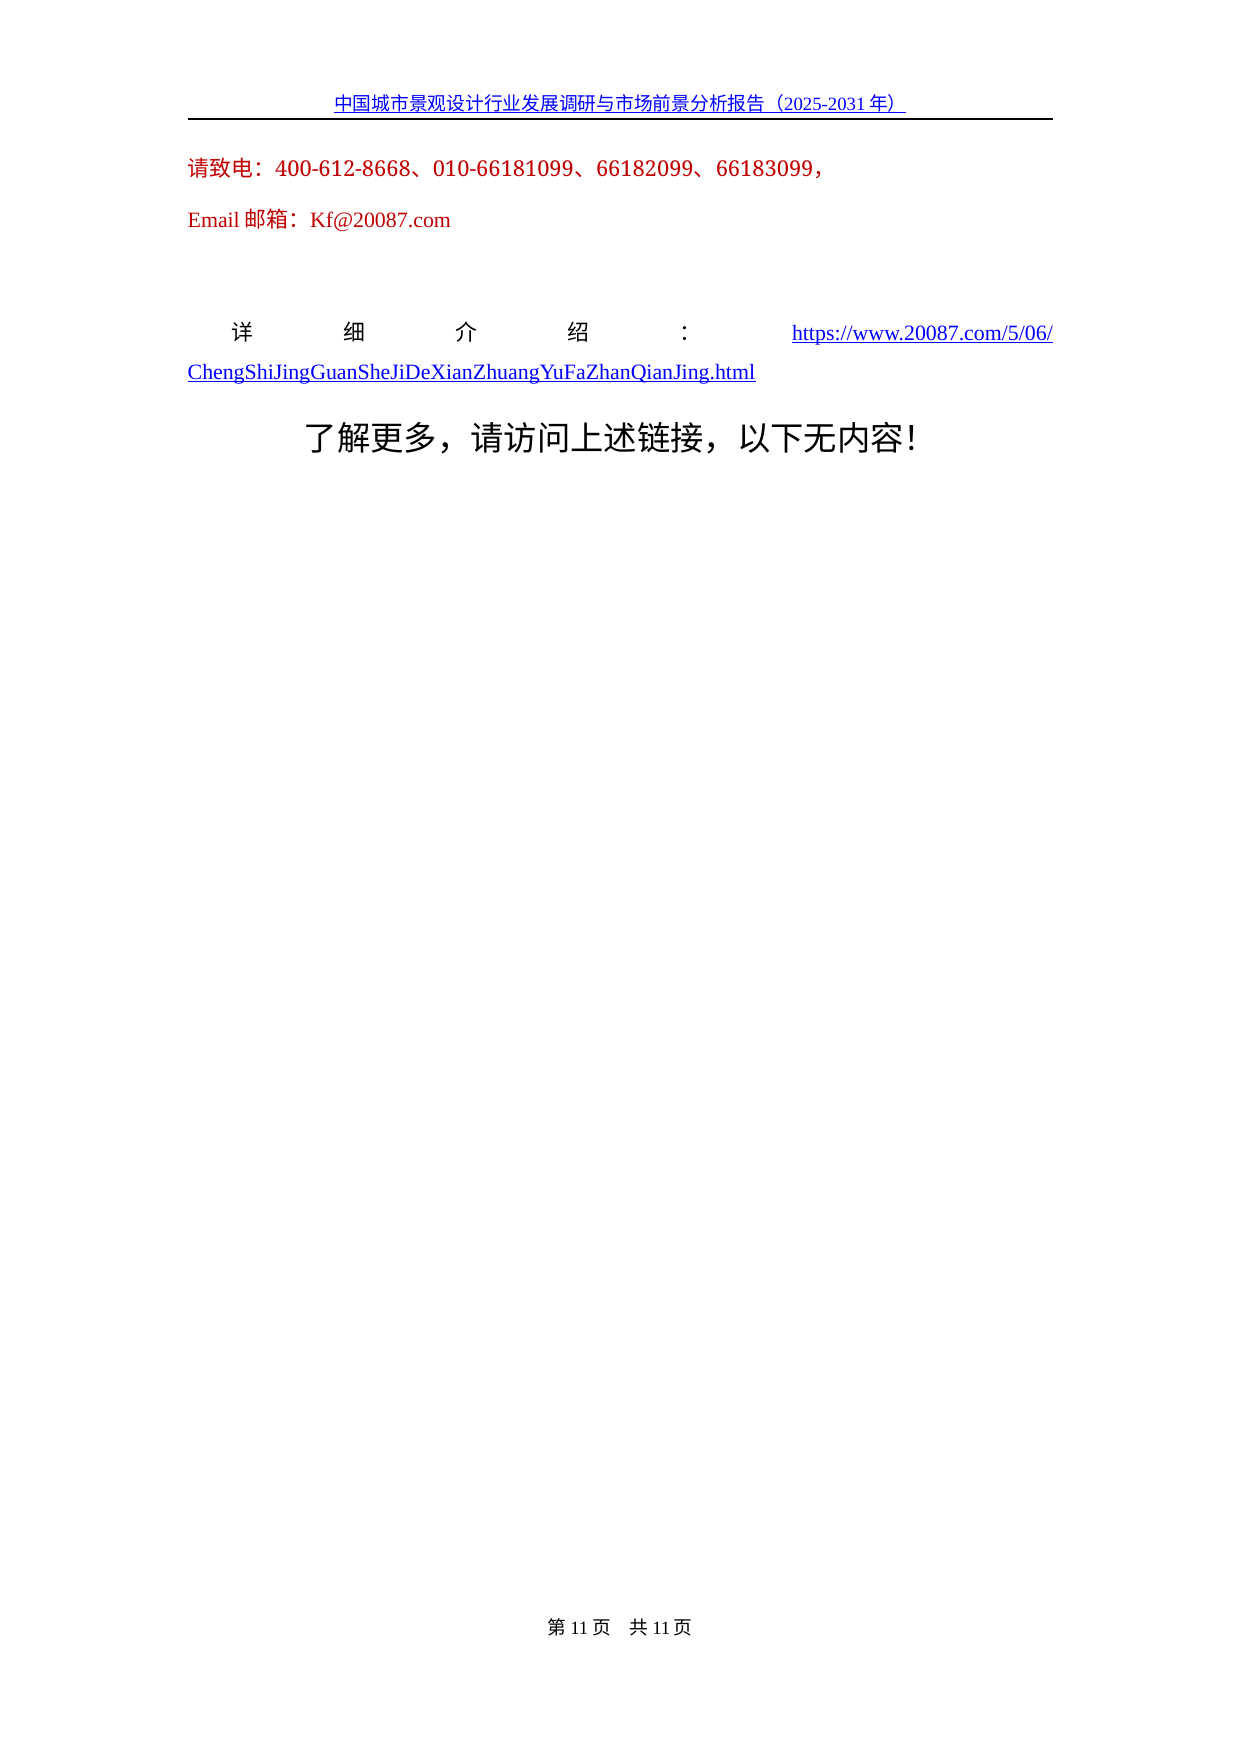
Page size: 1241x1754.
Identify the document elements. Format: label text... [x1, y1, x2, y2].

title 了解更多，请访问上述链接，以下无内容！ [187, 404, 1053, 469]
text 详细介绍：https://www.20087.com/5/06/ChengShiJingGuanSheJiDeXianZhuangYuFaZhanQianJing.html [187, 315, 1053, 388]
text 请致电：400-612-8668、010-66181099、66182099、66183099， [187, 150, 1053, 183]
text Email邮箱：Kf@20087.com [187, 202, 1053, 234]
